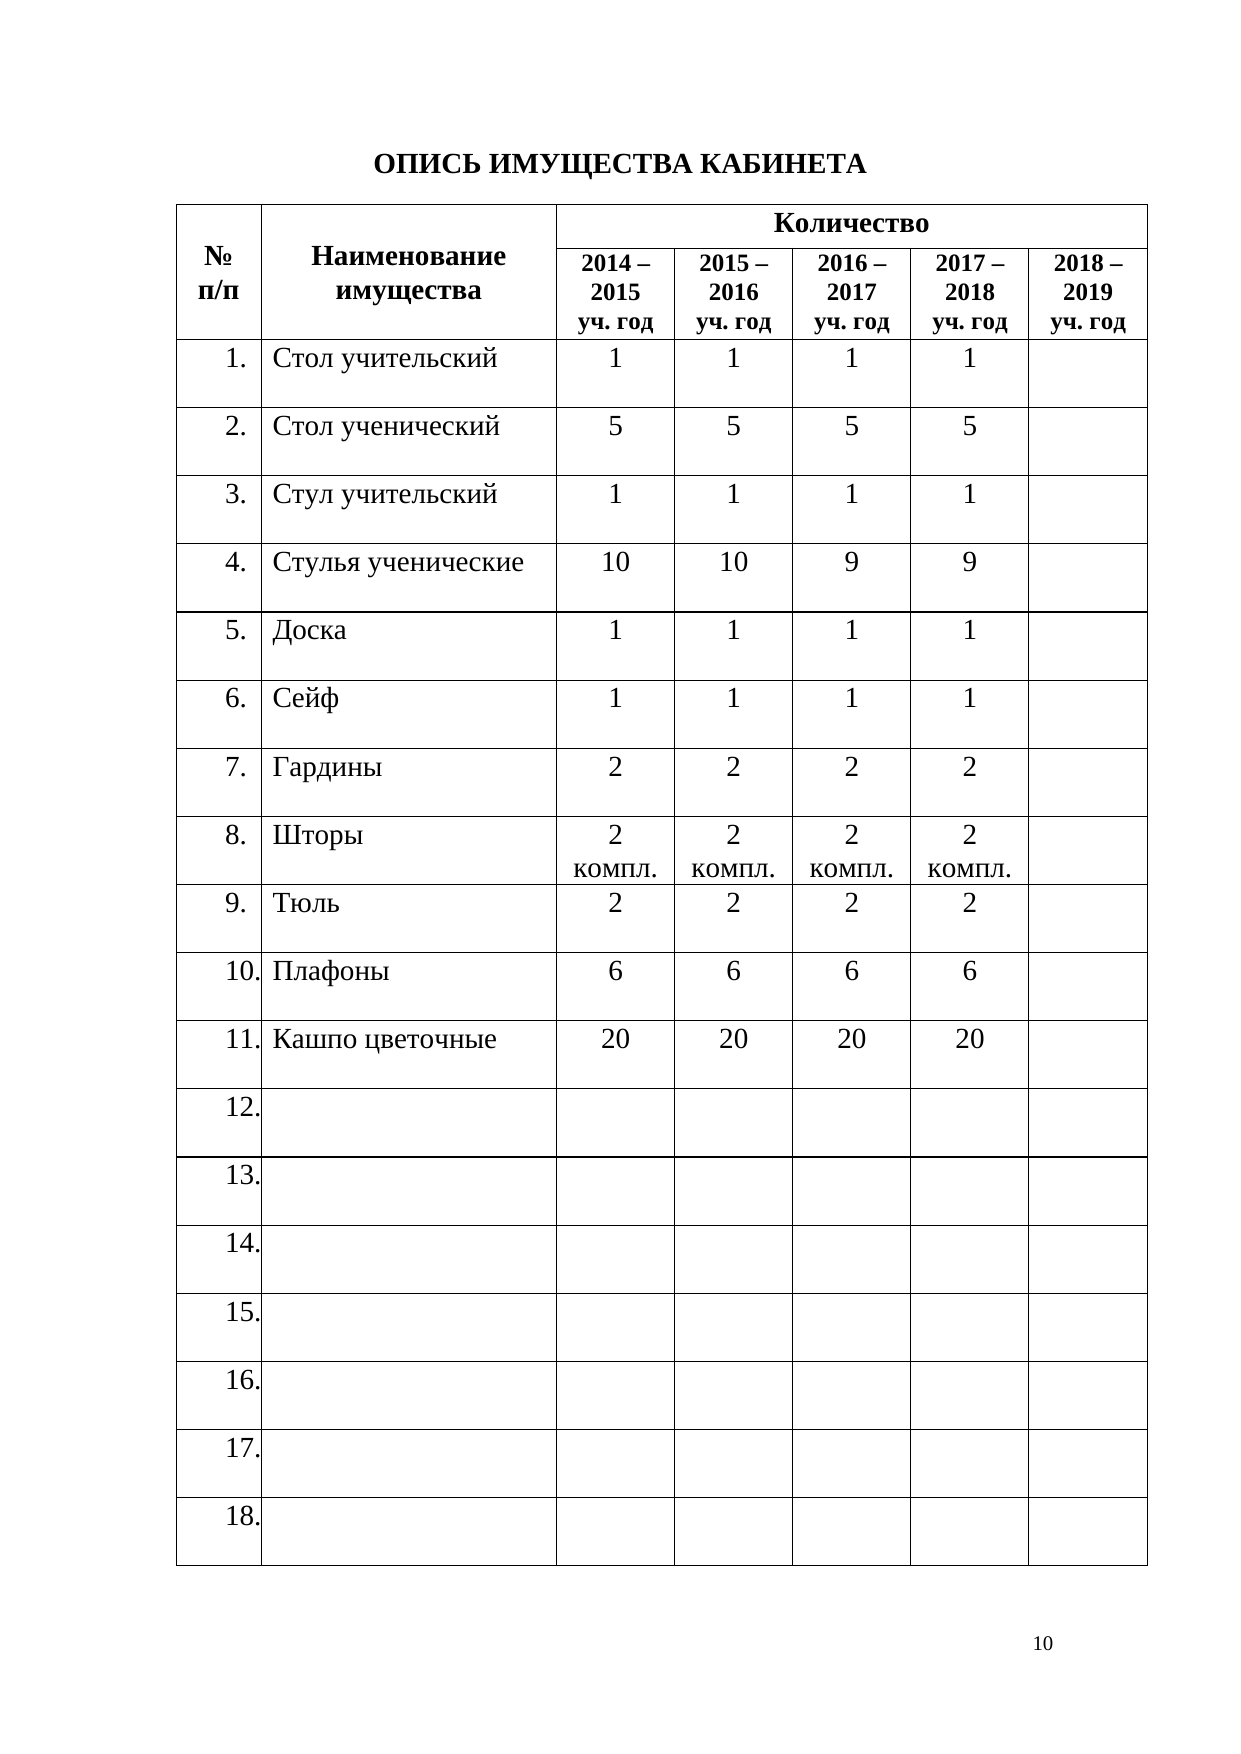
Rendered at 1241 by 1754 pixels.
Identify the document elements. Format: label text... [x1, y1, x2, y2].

table_cell 20 [675, 1021, 792, 1088]
table_cell [675, 1362, 792, 1429]
table_cell [177, 1362, 261, 1429]
table_cell 1 [557, 613, 674, 679]
table_cell 2015 – 2016 уч. год [675, 249, 792, 339]
table_cell [911, 1089, 1028, 1156]
table_cell 6 [793, 953, 910, 1020]
table_cell 1 [557, 476, 674, 543]
table_cell 2 компл. [675, 817, 792, 884]
table_cell [793, 1430, 910, 1497]
table_cell Стол учительский [262, 340, 556, 407]
table_cell 1 [793, 613, 910, 679]
table_cell [675, 1158, 792, 1224]
table_cell 1 [675, 681, 792, 748]
table_cell Стул учительский [262, 476, 556, 543]
table_cell [793, 1294, 910, 1361]
table_cell [177, 476, 261, 543]
table_cell [177, 1158, 261, 1224]
table_cell [1029, 613, 1147, 679]
table_cell [557, 1498, 674, 1565]
table_cell 2017 – 2018 уч. год [911, 249, 1028, 339]
table_cell 2 компл. [557, 817, 674, 884]
table_cell [1029, 1158, 1147, 1224]
table_cell [1029, 1021, 1147, 1088]
table_cell [177, 1430, 261, 1497]
table_cell [675, 1294, 792, 1361]
table_cell [177, 1294, 261, 1361]
table_cell [557, 1089, 674, 1156]
table_cell 20 [793, 1021, 910, 1088]
table_cell 1 [793, 340, 910, 407]
table_cell [177, 681, 261, 748]
table_cell Гардины [262, 749, 556, 816]
table_cell 5 [675, 408, 792, 475]
table_cell Плафоны [262, 953, 556, 1020]
table_cell 2 [793, 749, 910, 816]
table_cell [262, 1158, 556, 1224]
table_cell [1029, 817, 1147, 884]
table_cell [1029, 1430, 1147, 1497]
table_cell 2 [911, 749, 1028, 816]
table_cell Шторы [262, 817, 556, 884]
table_cell 9 [911, 544, 1028, 611]
table_cell [1029, 1294, 1147, 1361]
table_cell [1029, 953, 1147, 1020]
table_cell 2 [675, 749, 792, 816]
table_header № п/п [177, 205, 261, 339]
table_cell [177, 1021, 261, 1088]
table_cell [177, 1226, 261, 1293]
table_cell Стулья ученические [262, 544, 556, 611]
table_cell [1029, 408, 1147, 475]
table_cell 1 [675, 340, 792, 407]
table_cell [262, 1362, 556, 1429]
table_cell [557, 1294, 674, 1361]
table_cell 6 [911, 953, 1028, 1020]
table_cell [911, 1294, 1028, 1361]
table_cell [557, 1362, 674, 1429]
table_cell Кашпо цветочные [262, 1021, 556, 1088]
table_cell [177, 749, 261, 816]
table_cell 2014 – 2015 уч. год [557, 249, 674, 339]
table_cell [1029, 749, 1147, 816]
table_cell [675, 1089, 792, 1156]
table_cell [557, 1430, 674, 1497]
table_cell [262, 1089, 556, 1156]
table_cell [177, 408, 261, 475]
table_cell 2 компл. [793, 817, 910, 884]
table_cell [177, 1498, 261, 1565]
table_cell 9 [793, 544, 910, 611]
table_cell 10 [675, 544, 792, 611]
table_cell [177, 817, 261, 884]
table_cell [177, 885, 261, 952]
table_cell [1029, 885, 1147, 952]
table_cell [262, 1226, 556, 1293]
table_cell 1 [911, 340, 1028, 407]
table_cell 6 [675, 953, 792, 1020]
table_cell [557, 1226, 674, 1293]
table_cell [793, 1498, 910, 1565]
table_cell Стол ученический [262, 408, 556, 475]
table_cell [1029, 1498, 1147, 1565]
table_cell [911, 1226, 1028, 1293]
table_cell [1029, 1226, 1147, 1293]
table_cell 2 компл. [911, 817, 1028, 884]
table_cell [1029, 1362, 1147, 1429]
table_cell 20 [557, 1021, 674, 1088]
table_cell Тюль [262, 885, 556, 952]
table_cell Доска [262, 613, 556, 679]
table_cell [793, 1158, 910, 1224]
table_header Количество [557, 205, 1147, 247]
table_cell 6 [557, 953, 674, 1020]
table_cell 1 [793, 681, 910, 748]
table_cell [262, 1294, 556, 1361]
table_cell [1029, 544, 1147, 611]
table_cell [793, 1226, 910, 1293]
table_cell 5 [911, 408, 1028, 475]
table_cell [557, 1158, 674, 1224]
table_cell 2 [557, 885, 674, 952]
table_cell Сейф [262, 681, 556, 748]
table_cell 1 [675, 613, 792, 679]
table_cell [1029, 1089, 1147, 1156]
table_cell 2018 – 2019 уч. год [1029, 249, 1147, 339]
table_cell 1 [911, 476, 1028, 543]
table_cell 2 [557, 749, 674, 816]
table_cell [911, 1498, 1028, 1565]
table_cell [1029, 340, 1147, 407]
table_cell 5 [793, 408, 910, 475]
table_cell 20 [911, 1021, 1028, 1088]
table_cell [262, 1498, 556, 1565]
table_cell [675, 1430, 792, 1497]
table_cell 2016 – 2017 уч. год [793, 249, 910, 339]
table_cell 5 [557, 408, 674, 475]
table_cell [793, 1362, 910, 1429]
table_cell 10 [557, 544, 674, 611]
table_cell 1 [911, 681, 1028, 748]
table_cell 1 [557, 681, 674, 748]
table_cell [177, 1089, 261, 1156]
table_cell 1 [675, 476, 792, 543]
table_cell 2 [793, 885, 910, 952]
table_cell 1 [793, 476, 910, 543]
table_cell [177, 544, 261, 611]
table_cell [675, 1498, 792, 1565]
table_cell [675, 1226, 792, 1293]
table_cell [177, 953, 261, 1020]
table_cell [911, 1430, 1028, 1497]
table_cell 2 [911, 885, 1028, 952]
table_cell [793, 1089, 910, 1156]
table_cell 2 [675, 885, 792, 952]
table_cell [177, 340, 261, 407]
table_header Наименование имущества [262, 205, 556, 339]
table_cell [1029, 476, 1147, 543]
table_cell [177, 613, 261, 679]
table_cell 1 [557, 340, 674, 407]
table_cell [911, 1362, 1028, 1429]
table_cell 1 [911, 613, 1028, 679]
table_cell [1029, 681, 1147, 748]
table_cell [911, 1158, 1028, 1224]
table_cell [262, 1430, 556, 1497]
subtitle ОПИСЬ ИМУЩЕСТВА КАБИНЕТА [187, 146, 1053, 179]
